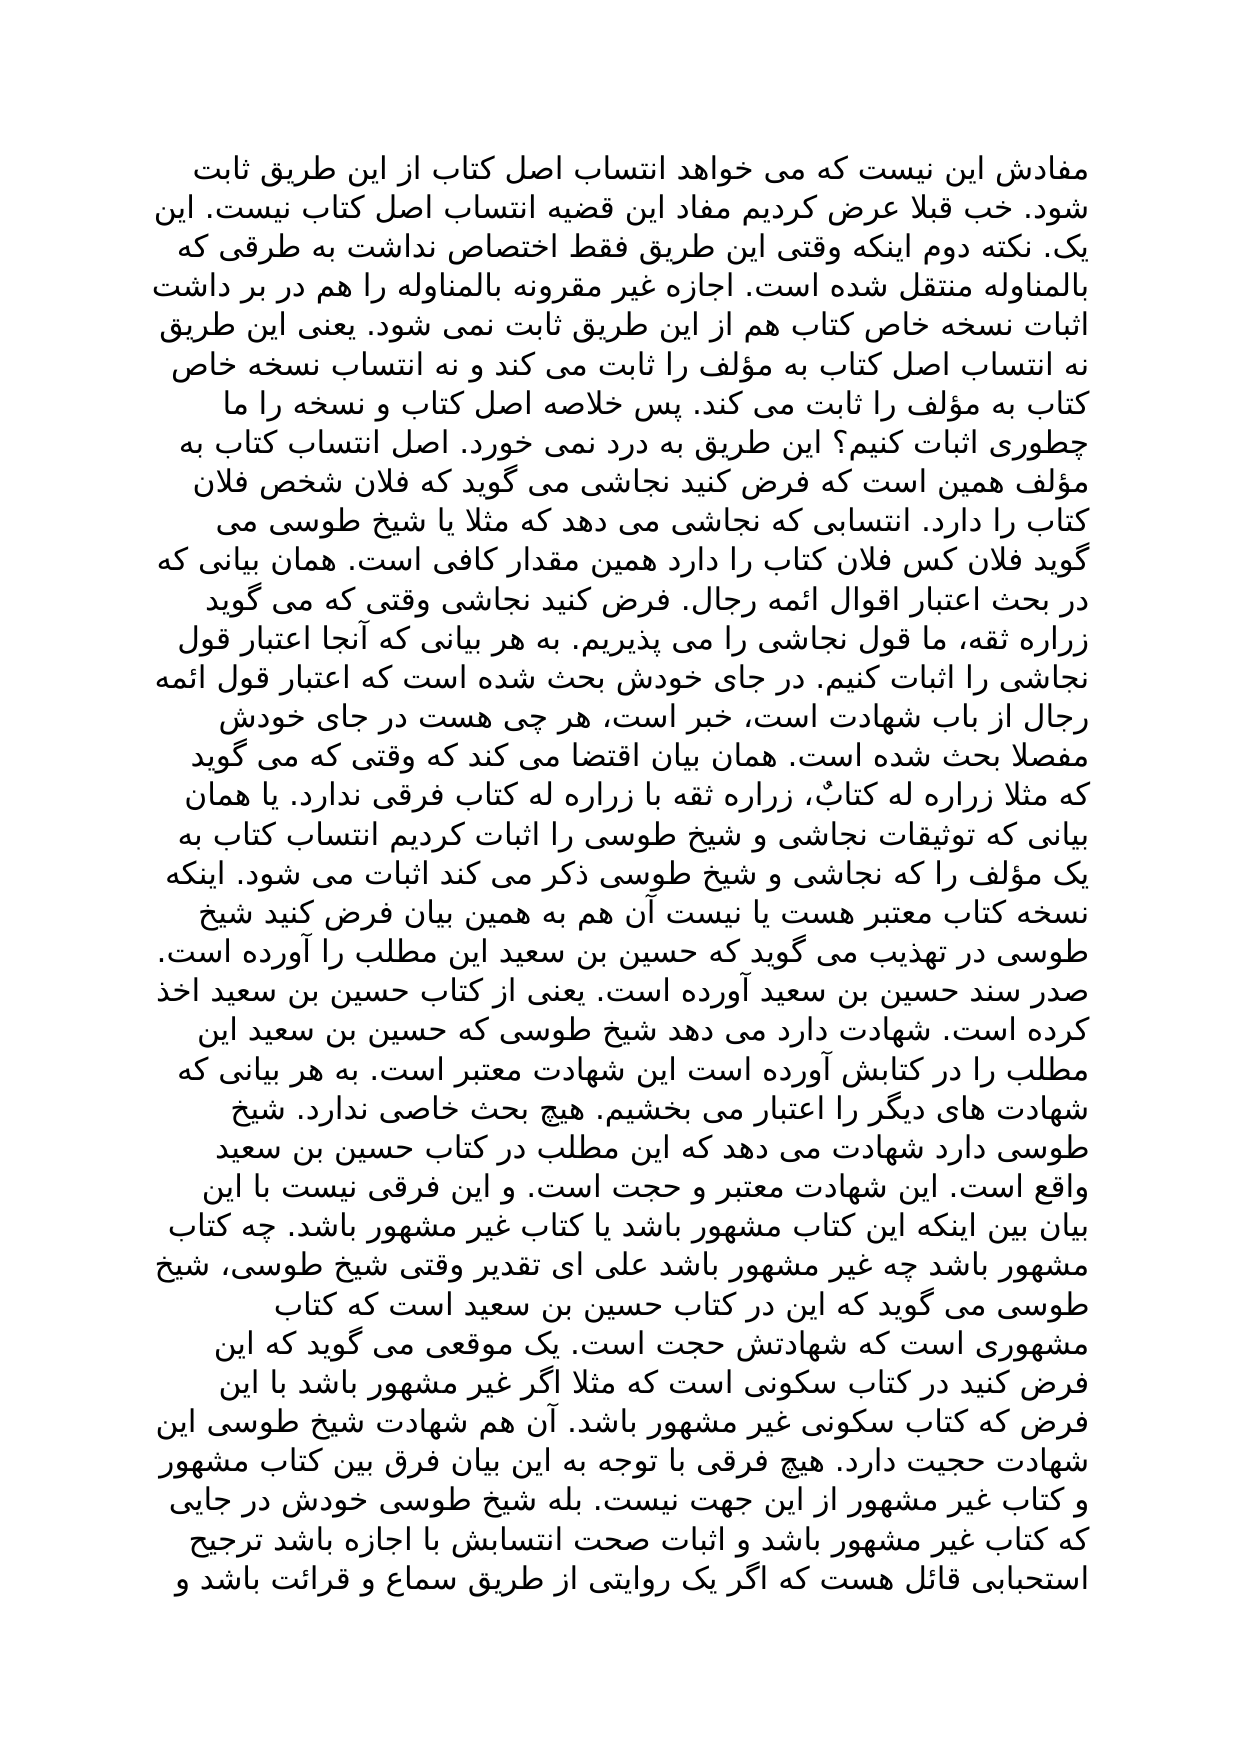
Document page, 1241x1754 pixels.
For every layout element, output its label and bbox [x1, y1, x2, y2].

text [150, 150, 1090, 1596]
